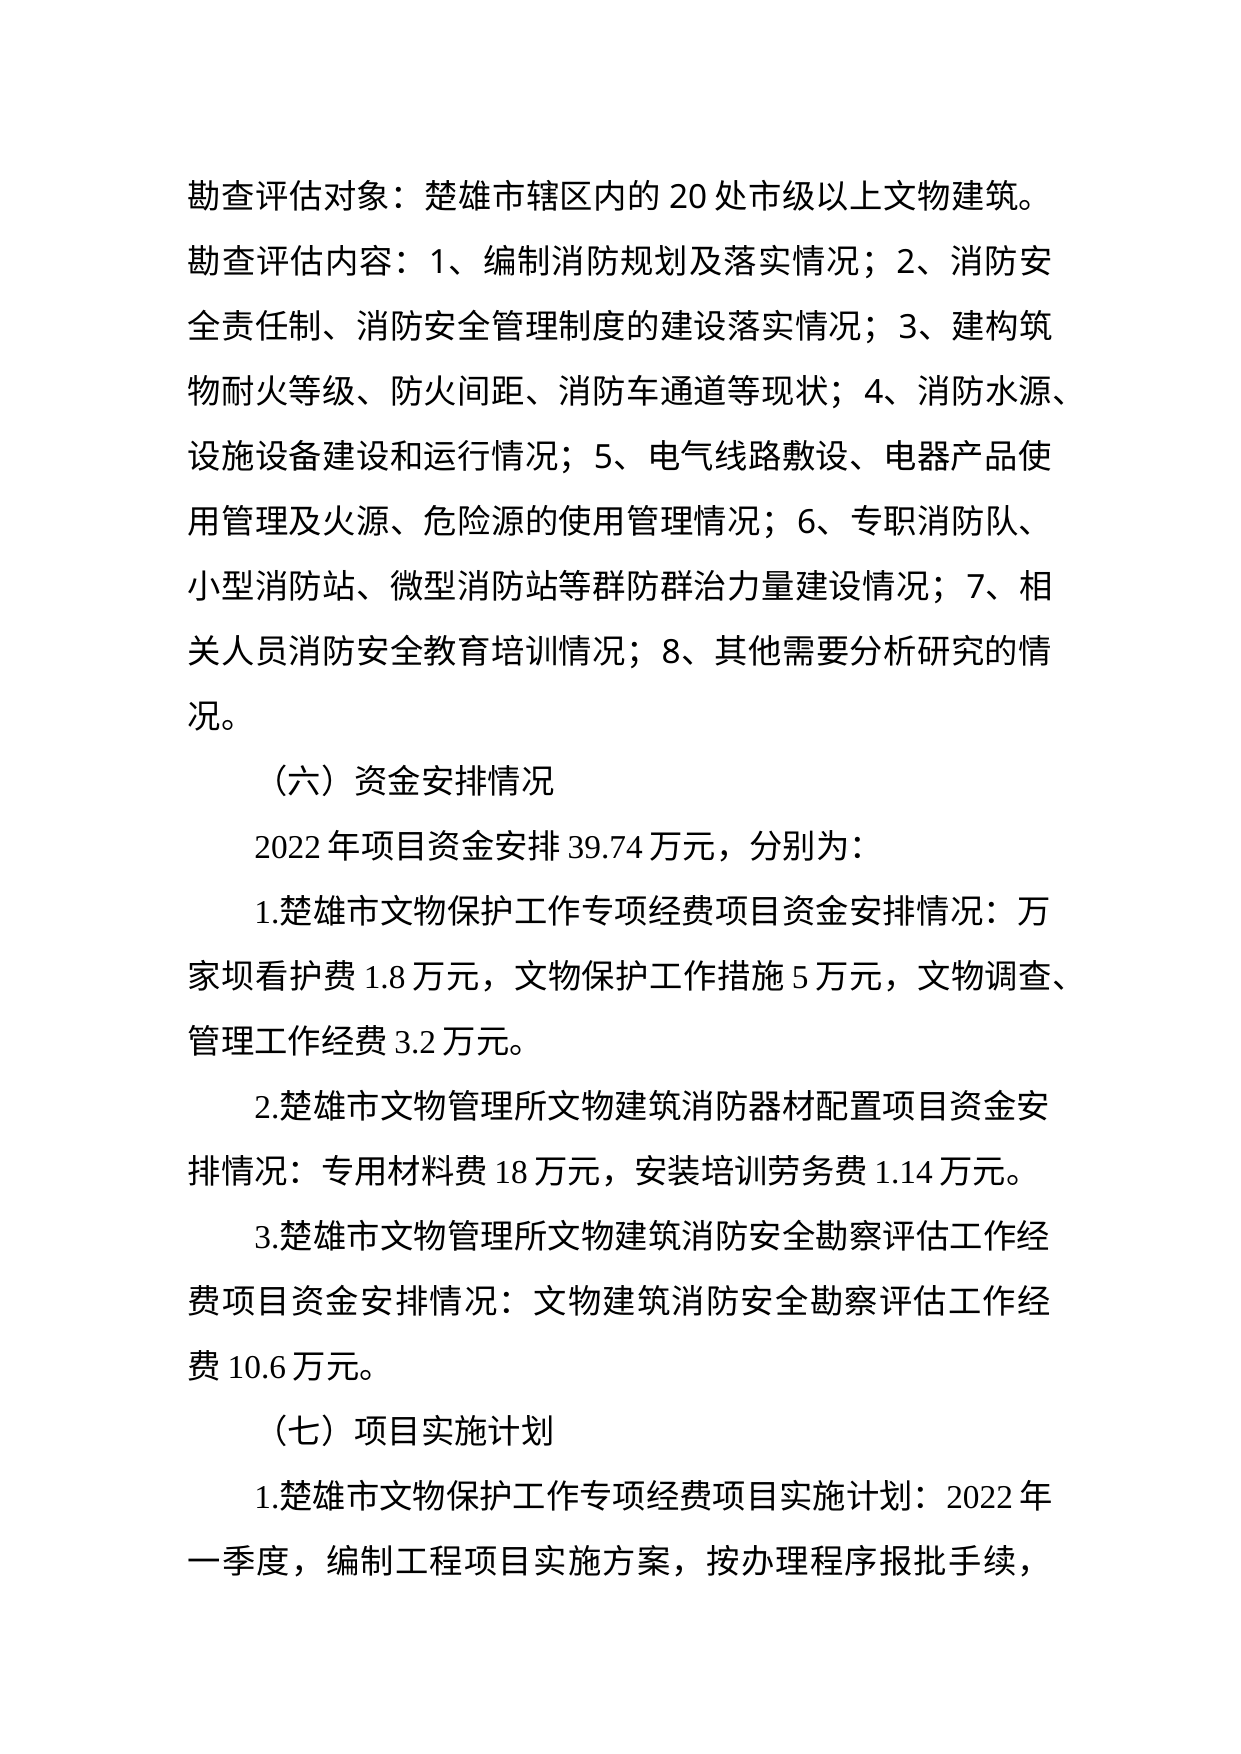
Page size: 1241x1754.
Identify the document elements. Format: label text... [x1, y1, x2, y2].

text 1.楚雄市文物保护工作专项经费项目资金安排情况：万家坝看护费1.8万元，文物保护工作措施5万元，文物调查、管理工作经费3.2万元。 [187, 877, 1053, 1072]
text 3.楚雄市文物管理所文物建筑消防安全勘察评估工作经费项目资金安排情况：文物建筑消防安全勘察评估工作经费10.6万元。 [187, 1202, 1053, 1397]
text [187, 162, 1053, 747]
text 2022年项目资金安排39.74万元，分别为： [187, 812, 1053, 877]
text （六）资金安排情况 [187, 747, 1053, 812]
text 2.楚雄市文物管理所文物建筑消防器材配置项目资金安排情况：专用材料费18万元，安装培训劳务费1.14万元。 [187, 1072, 1053, 1202]
text （七）项目实施计划 [187, 1397, 1053, 1462]
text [187, 1462, 1053, 1592]
